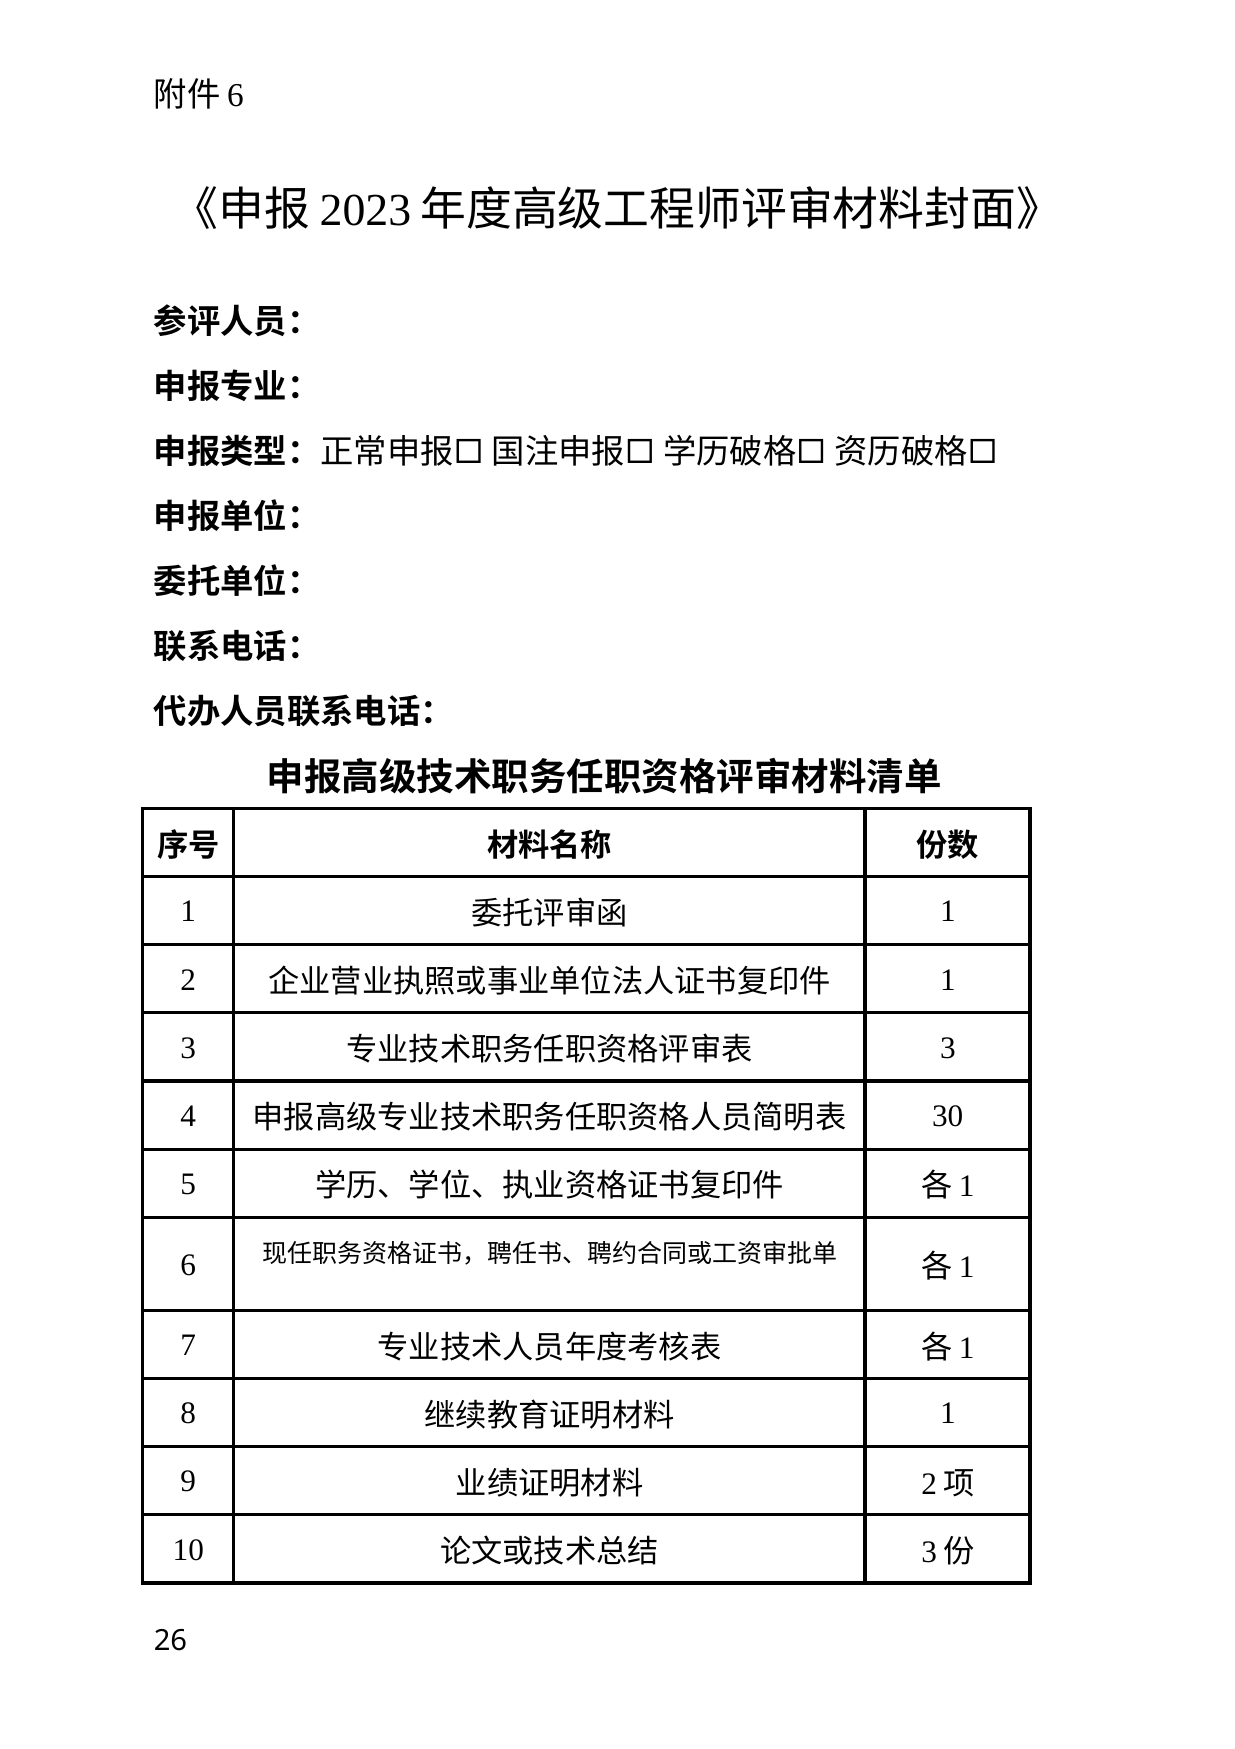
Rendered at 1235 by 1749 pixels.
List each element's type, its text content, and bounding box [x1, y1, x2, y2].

table_cell 5 [144, 1151, 232, 1216]
text 参评人员： [153, 287, 1081, 352]
table_cell 各1 [867, 1219, 1028, 1309]
table_cell 企业营业执照或事业单位法人证书复印件 [235, 946, 863, 1011]
table_cell 各1 [867, 1312, 1028, 1377]
text 《申报2023年度高级工程师评审材料封面》 [153, 157, 1081, 254]
table_header 份数 [867, 810, 1028, 875]
text 代办人员联系电话： [153, 677, 1081, 742]
table_cell 专业技术人员年度考核表 [235, 1312, 863, 1377]
table_cell 1 [867, 878, 1028, 943]
table_cell 各1 [867, 1151, 1028, 1216]
table_cell 30 [867, 1083, 1028, 1147]
text 申报类型：正常申报 国注申报 学历破格 资历破格 [153, 417, 1081, 482]
table_cell 7 [144, 1312, 232, 1377]
table_cell 9 [144, 1448, 232, 1513]
table_cell 2项 [867, 1448, 1028, 1513]
table_cell 委托评审函 [235, 878, 863, 943]
table_cell 10 [144, 1516, 232, 1581]
table_header 序号 [144, 810, 232, 875]
table_cell 专业技术职务任职资格评审表 [235, 1014, 863, 1079]
table_cell 3 [144, 1014, 232, 1079]
table_cell 6 [144, 1219, 232, 1309]
text 申报单位： [153, 482, 1081, 547]
table_cell 4 [144, 1083, 232, 1147]
text 附件6 [153, 59, 1081, 124]
table_cell 1 [144, 878, 232, 943]
table_cell 3 [867, 1014, 1028, 1079]
table_cell 继续教育证明材料 [235, 1380, 863, 1445]
table_cell 学历、学位、执业资格证书复印件 [235, 1151, 863, 1216]
table_cell 申报高级专业技术职务任职资格人员简明表 [235, 1083, 863, 1147]
table_cell 3份 [867, 1516, 1028, 1581]
text 联系电话： [153, 612, 1081, 677]
text 委托单位： [153, 547, 1081, 612]
table_cell 8 [144, 1380, 232, 1445]
table_cell 1 [867, 946, 1028, 1011]
table_cell 论文或技术总结 [235, 1516, 863, 1581]
text 申报专业： [153, 352, 1081, 417]
table_cell 1 [867, 1380, 1028, 1445]
table_header 材料名称 [235, 810, 863, 875]
text 申报高级技术职务任职资格评审材料清单 [153, 742, 1081, 807]
table_cell 业绩证明材料 [235, 1448, 863, 1513]
table_cell 现任职务资格证书，聘任书、聘约合同或工资审批单 [235, 1219, 863, 1309]
table_cell 2 [144, 946, 232, 1011]
